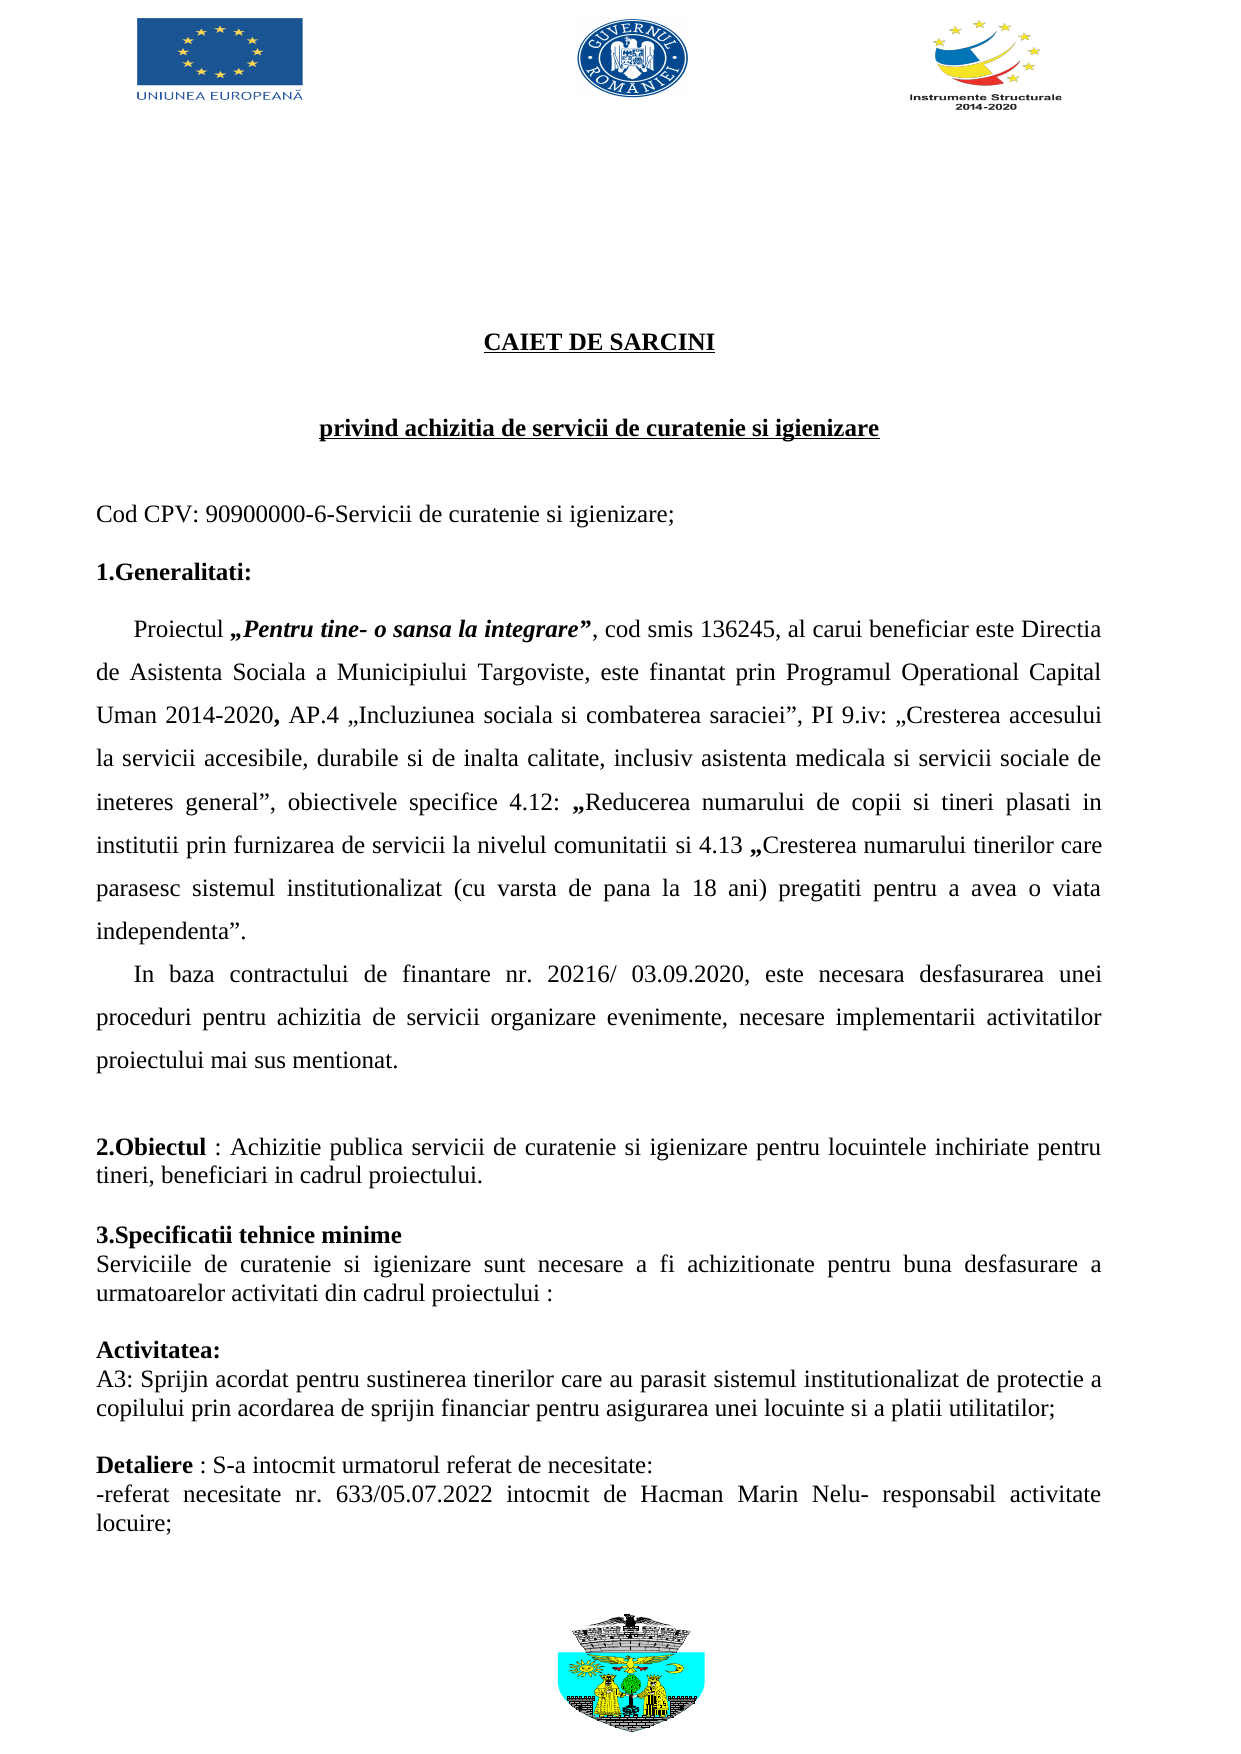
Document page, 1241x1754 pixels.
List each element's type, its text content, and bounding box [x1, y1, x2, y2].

text Serviciile de curatenie si igienizare sunt necesare a fi achizitionate pentru buna desfasurare a urmatoarelor activitati din cadrul proiectului : [96, 1249, 1103, 1307]
text In baza contractului de finantare nr. 20216/ 03.09.2020, este necesara desfasurarea unei proceduri pentru achizitia de servicii organizare evenimente, necesare implementarii activitatilor proiectului mai sus mentionat. [96, 959, 1103, 1074]
text Cod CPV: 90900000-6-Servicii de curatenie si igienizare; [96, 499, 1103, 528]
text Activitatea: [96, 1335, 1103, 1364]
text CAIET DE SARCINI [96, 327, 1103, 355]
picture [910, 18, 1062, 112]
text -referat necesitate nr. 633/05.07.2022 intocmit de Hacman Marin Nelu- responsabil activitate locuire; [96, 1479, 1103, 1537]
text 1.Generalitati: [96, 557, 1103, 585]
text 2.Obiectul : Achizitie publica servicii de curatenie si igienizare pentru locuintele inchiriate pentru tineri, beneficiari in cadrul proiectului. [96, 1132, 1103, 1189]
text privind achizitia de servicii de curatenie si igienizare [96, 413, 1103, 442]
text A3: Sprijin acordat pentru sustinerea tinerilor care au parasit sistemul institutionalizat de protectie a copilului prin acordarea de sprijin financiar pentru asigurarea unei locuinte si a platii utilitatilor; [96, 1364, 1103, 1422]
text Detaliere : S-a intocmit urmatorul referat de necesitate: [96, 1450, 1103, 1479]
picture [137, 18, 303, 100]
text Proiectul „Pentru tine- o sansa la integrare”, cod smis 136245, al carui beneficiar este Directia de Asistenta Sociala a Municipiului Targoviste, este finantat prin Programul Operational Capital Uman 2014-2020, AP.4 „Incluziunea sociala si combaterea saraciei”, PI 9.iv: „Cresterea accesului la servicii accesibile, durabile si de inalta calitate, inclusiv asistenta medicala si servicii sociale de ineteres general”, obiectivele specifice 4.12: „Reducerea numarului de copii si tineri plasati in institutii prin furnizarea de servicii la nivelul comunitatii si 4.13 „Cresterea numarului tinerilor care parasesc sistemul institutionalizat (cu varsta de pana la 18 ani) pregatiti pentru a avea o viata independenta”. [96, 614, 1103, 945]
picture [576, 18, 689, 98]
text 3.Specificatii tehnice minime [96, 1220, 1103, 1249]
